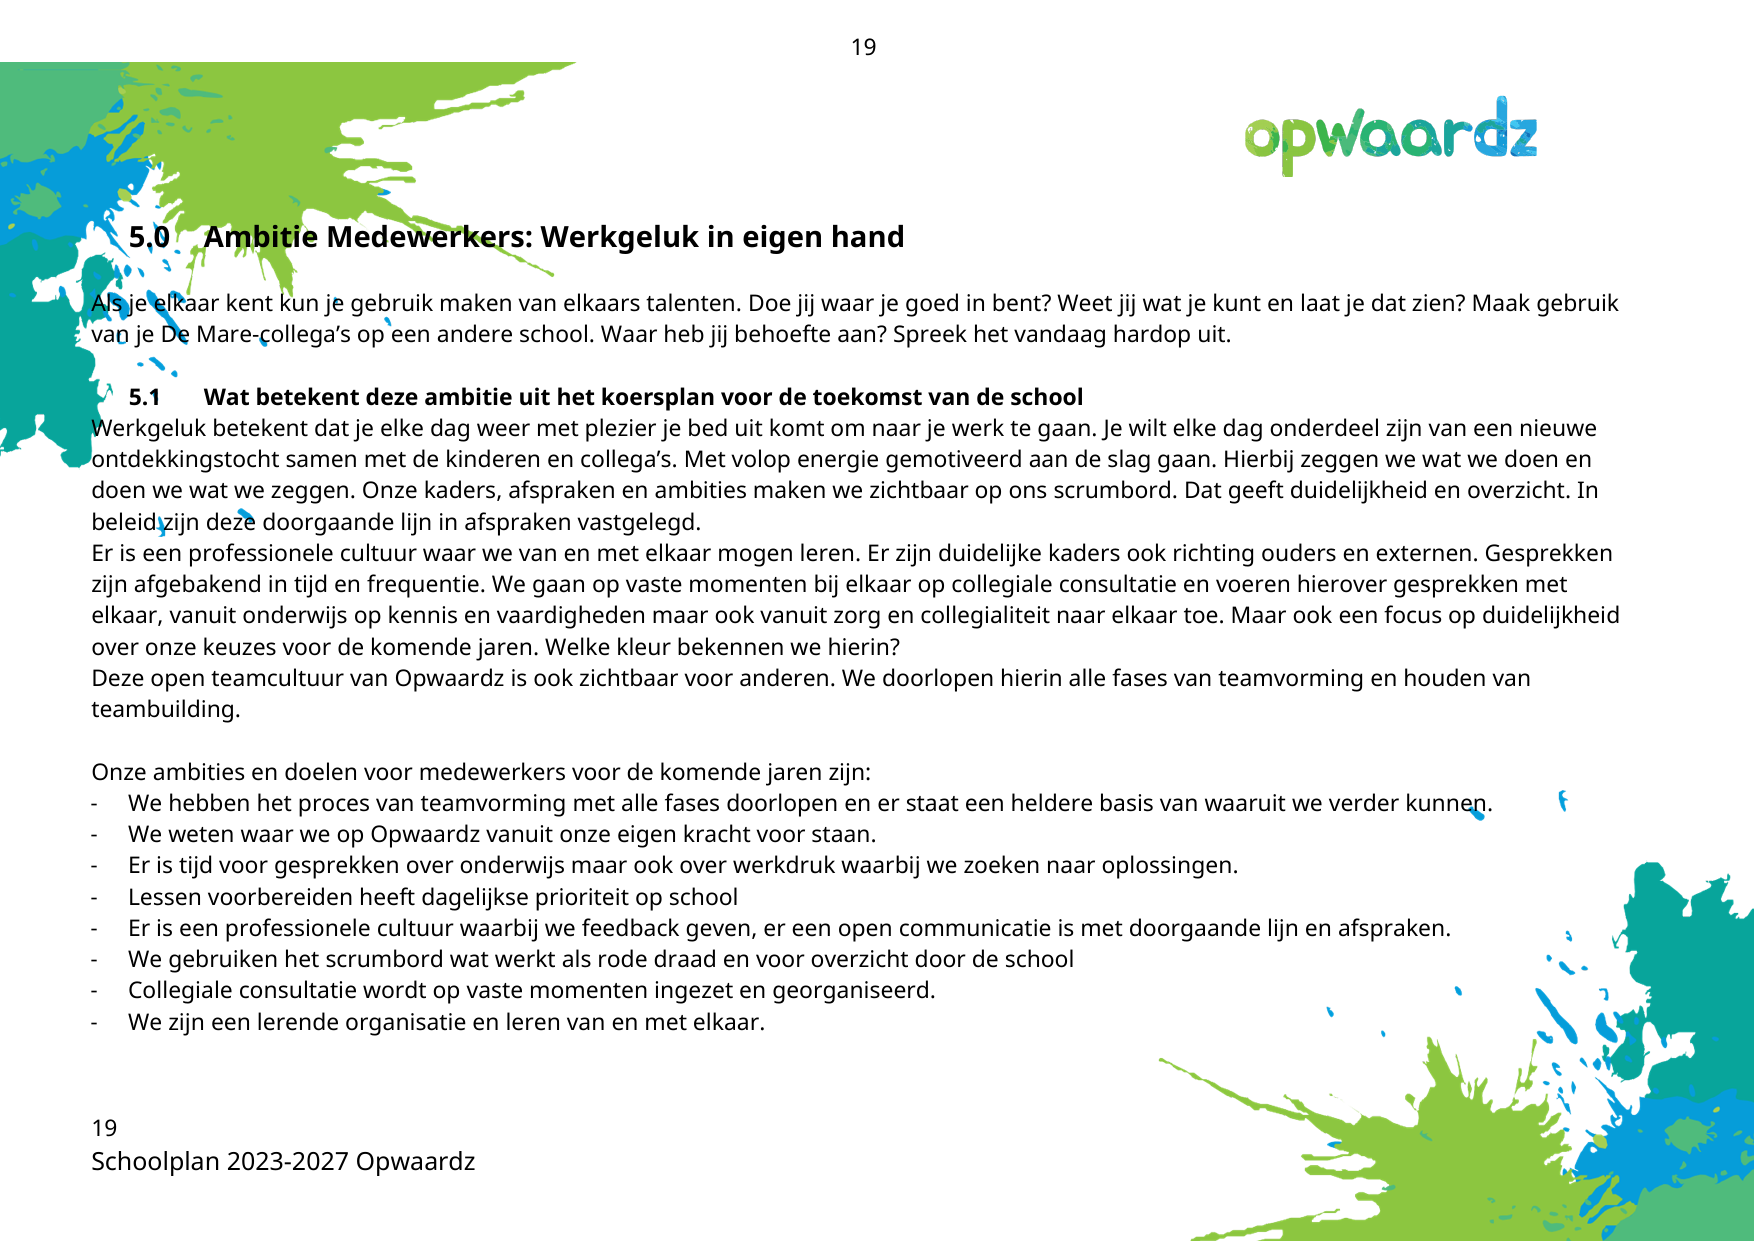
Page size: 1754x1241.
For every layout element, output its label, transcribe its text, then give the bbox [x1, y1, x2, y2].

picture [0, 62, 577, 537]
list We hebben het proces van teamvorming met alle fases doorlopen en er staat een heldere basis van waaruit we verder kunnen. [90, 787, 1636, 818]
text Onze ambities en doelen voor medewerkers voor de komende jaren zijn: [91, 756, 1636, 787]
list We gebruiken het scrumbord wat werkt als rode draad en voor overzicht door de school [90, 943, 1636, 974]
list We zijn een lerende organisatie en leren van en met elkaar. [90, 1006, 1636, 1037]
subtitle Ambitie Medewerkers: Werkgeluk in eigen hand [128, 216, 1636, 256]
picture [1135, 790, 1754, 1241]
subtitle Wat betekent deze ambitie uit het koersplan voor de toekomst van de school [128, 381, 1636, 412]
picture [1616, 1116, 1622, 1125]
text Als je elkaar kent kun je gebruik maken van elkaars talenten. Doe jij waar je goed in bent? Weet jij wat je kunt en laat je dat zien? Maak gebruik van je De Mare-collega’s op een andere school. Waar heb jij behoefte aan? Spreek het vandaag hardop uit. [91, 287, 1636, 349]
picture [1666, 1117, 1709, 1153]
list We weten waar we op Opwaardz vanuit onze eigen kracht voor staan. [90, 818, 1636, 849]
picture [19, 184, 60, 218]
text Er is een professionele cultuur waar we van en met elkaar mogen leren. Er zijn duidelijke kaders ook richting ouders en externen. Gesprekken zijn afgebakend in tijd en frequentie. We gaan op vaste momenten bij elkaar op collegiale consultatie en voeren hierover gesprekken met elkaar, vanuit onderwijs op kennis en vaardigheden maar ook vanuit zorg en collegialiteit naar elkaar toe. Maar ook een focus op duidelijkheid over onze keuzes voor de komende jaren. Welke kleur bekennen we hierin? [91, 537, 1636, 662]
picture [1741, 1151, 1754, 1164]
picture [104, 211, 109, 219]
text Deze open teamcultuur van Opwaardz is ook zichtbaar voor anderen. We doorlopen hierin alle fases van teamvorming en houden van teambuilding. [91, 662, 1636, 724]
list Collegiale consultatie wordt op vaste momenten ingezet en georganiseerd. [90, 974, 1636, 1006]
list Er is een professionele cultuur waarbij we feedback geven, er een open communicatie is met doorgaande lijn en afspraken. [90, 912, 1636, 943]
list Lessen voorbereiden heeft dagelijkse prioriteit op school [90, 881, 1636, 912]
list Er is tijd voor gesprekken over onderwijs maar ook over werkdruk waarbij we zoeken naar oplossingen. [90, 849, 1636, 881]
text Werkgeluk betekent dat je elke dag weer met plezier je bed uit komt om naar je werk te gaan. Je wilt elke dag onderdeel zijn van een nieuwe ontdekkingstocht samen met de kinderen en collega’s. Met volop energie gemotiveerd aan de slag gaan. Hierbij zeggen we wat we doen en doen we wat we zeggen. Onze kaders, afspraken en ambities maken we zichtbaar op ons scrumbord. Dat geeft duidelijkheid en overzicht. In beleid zijn deze doorgaande lijn in afspraken vastgelegd. [91, 412, 1636, 537]
picture [1745, 1137, 1754, 1144]
